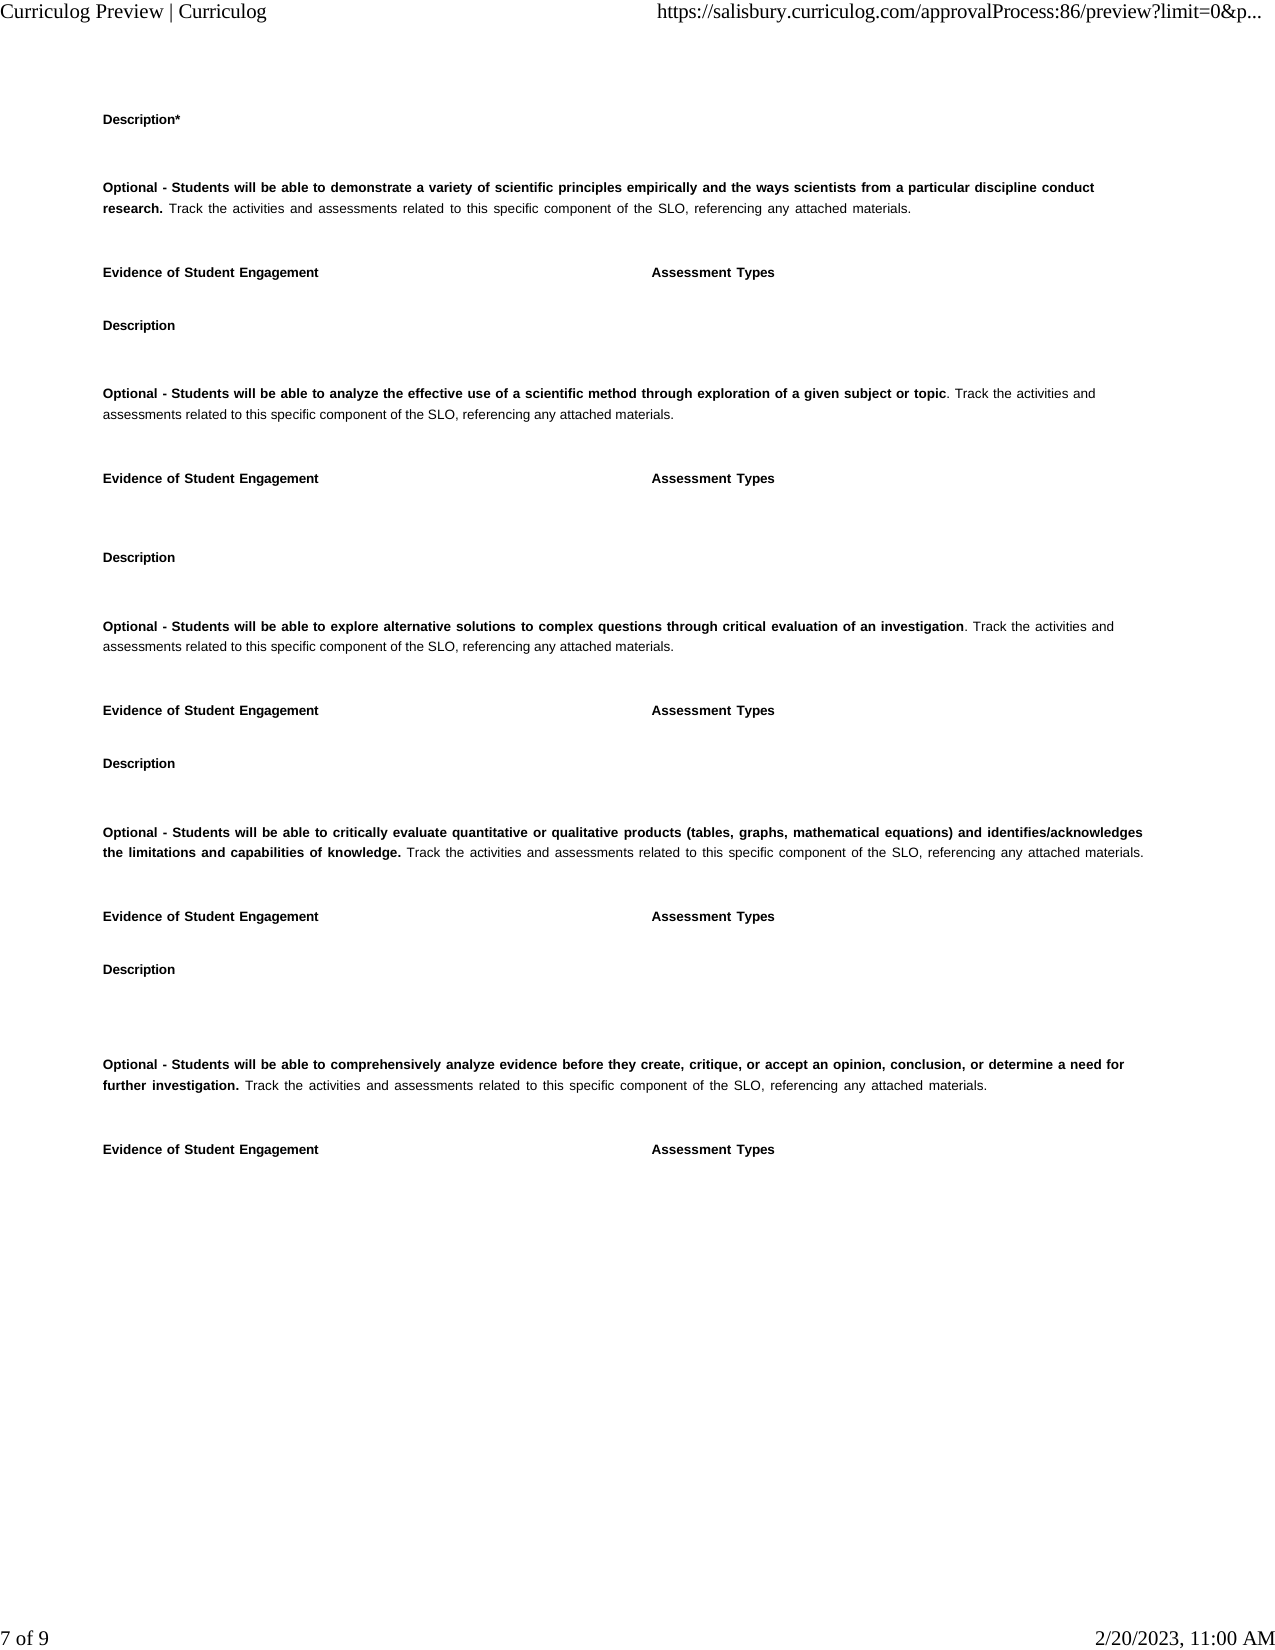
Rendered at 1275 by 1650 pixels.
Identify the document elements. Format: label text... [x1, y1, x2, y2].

text Description [103, 756, 1183, 771]
text Evidence of Student Engagement Assessment Types [103, 1141, 1183, 1157]
text Description* [103, 111, 1183, 127]
text Evidence of Student Engagement Assessment Types [103, 909, 1183, 924]
text Optional - Students will be able to explore alternative solutions to complex questions through critical evaluation of an investigation. Track the activities and assessments related to this specific component of the SLO, referencing any attached materials. [103, 618, 1183, 654]
text Optional - Students will be able to comprehensively analyze evidence before they create, critique, or accept an opinion, conclusion, or determine a need for further investigation. Track the activities and assessments related to this specific component of the SLO, referencing any attached materials. [103, 1057, 1161, 1093]
text Evidence of Student Engagement Assessment Types [103, 471, 1183, 486]
text Optional - Students will be able to critically evaluate quantitative or qualitative products (tables, graphs, mathematical equations) and identifies/acknowledges the limitations and capabilities of knowledge. Track the activities and assessments related to this specific component of the SLO, referencing any attached materials. [103, 824, 1161, 860]
text Description [103, 962, 1183, 977]
text Description [103, 317, 1183, 333]
text Evidence of Student Engagement Assessment Types [103, 703, 1183, 718]
text Evidence of Student Engagement Assessment Types [103, 264, 1183, 280]
text Optional - Students will be able to demonstrate a variety of scientific principles empirically and the ways scientists from a particular discipline conduct research. Track the activities and assessments related to this specific component of the SLO, referencing any attached materials. [103, 180, 1118, 216]
text Optional - Students will be able to analyze the effective use of a scientific method through exploration of a given subject or topic. Track the activities and assessments related to this specific component of the SLO, referencing any attached materials. [103, 386, 1161, 422]
text Description [103, 550, 1183, 565]
